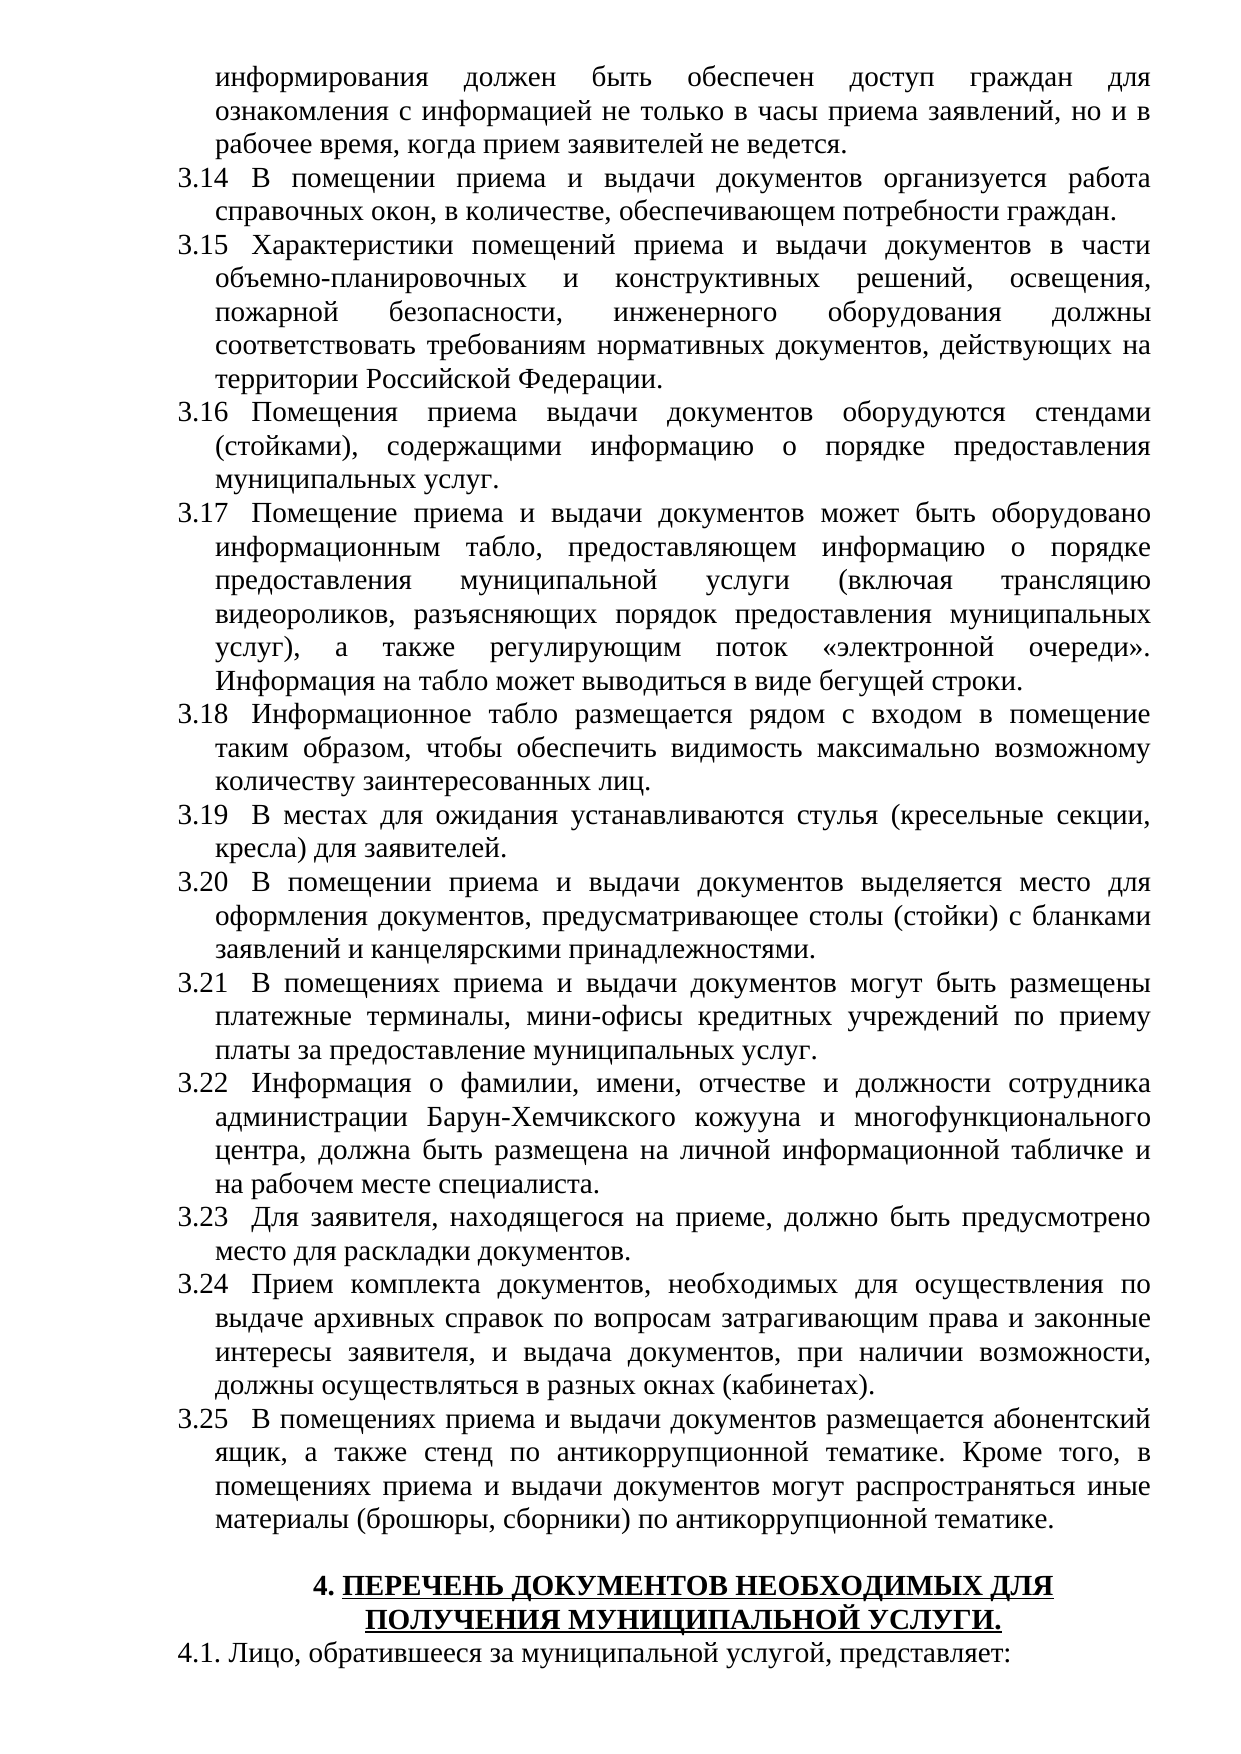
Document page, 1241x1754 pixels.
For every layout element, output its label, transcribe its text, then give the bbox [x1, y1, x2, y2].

list В помещении приема и выдачи документов организуется работа справочных окон, в количестве, обеспечивающем потребности граждан. [177, 160, 1152, 227]
list В помещении приема и выдачи документов выделяется место для оформления документов, предусматривающее столы (стойки) с бланками заявлений и канцелярскими принадлежностями. [177, 864, 1152, 965]
list Помещение приема и выдачи документов может быть оборудовано информационным табло, предоставляющем информацию о порядке предоставления муниципальной услуги (включая трансляцию видеороликов, разъясняющих порядок предоставления муниципальных услуг), а также регулирующим поток «электронной очереди». Информация на табло может выводиться в виде бегущей строки. [177, 495, 1152, 696]
list В местах для ожидания устанавливаются стулья (кресельные секции, кресла) для заявителей. [177, 797, 1152, 864]
list Помещения приема выдачи документов оборудуются стендами (стойками), содержащими информацию о порядке предоставления муниципальных услуг. [177, 394, 1152, 495]
list Для заявителя, находящегося на приеме, должно быть предусмотрено место для раскладки документов. [177, 1199, 1152, 1267]
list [177, 59, 1152, 160]
list Информационное табло размещается рядом с входом в помещение таким образом, чтобы обеспечить видимость максимально возможному количеству заинтересованных лиц. [177, 696, 1152, 797]
list В помещениях приема и выдачи документов размещается абонентский ящик, а также стенд по антикоррупционной тематике. Кроме того, в помещениях приема и выдачи документов могут распространяться иные материалы (брошюры, сборники) по антикоррупционной тематике. [177, 1401, 1152, 1535]
list Характеристики помещений приема и выдачи документов в части объемно-планировочных и конструктивных решений, освещения, пожарной безопасности, инженерного оборудования должны соответствовать требованиям нормативных документов, действующих на территории Российской Федерации. [177, 227, 1152, 394]
list Информация о фамилии, имени, отчестве и должности сотрудника администрации Барун-Хемчикского кожууна и многофункционального центра, должна быть размещена на личной информационной табличке и на рабочем месте специалиста. [177, 1065, 1152, 1199]
list Прием комплекта документов, необходимых для осуществления по выдаче архивных справок по вопросам затрагивающим права и законные интересы заявителя, и выдача документов, при наличии возможности, должны осуществляться в разных окнах (кабинетах). [177, 1267, 1152, 1401]
list 4. ПЕРЕЧЕНЬ ДОКУМЕНТОВ НЕОБХОДИМЫХ ДЛЯ ПОЛУЧЕНИЯ МУНИЦИПАЛЬНОЙ УСЛУГИ. [215, 1568, 1152, 1636]
text 4.1. Лицо, обратившееся за муниципальной услугой, представляет: [177, 1636, 1152, 1669]
list В помещениях приема и выдачи документов могут быть размещены платежные терминалы, мини-офисы кредитных учреждений по приему платы за предоставление муниципальных услуг. [177, 965, 1152, 1065]
